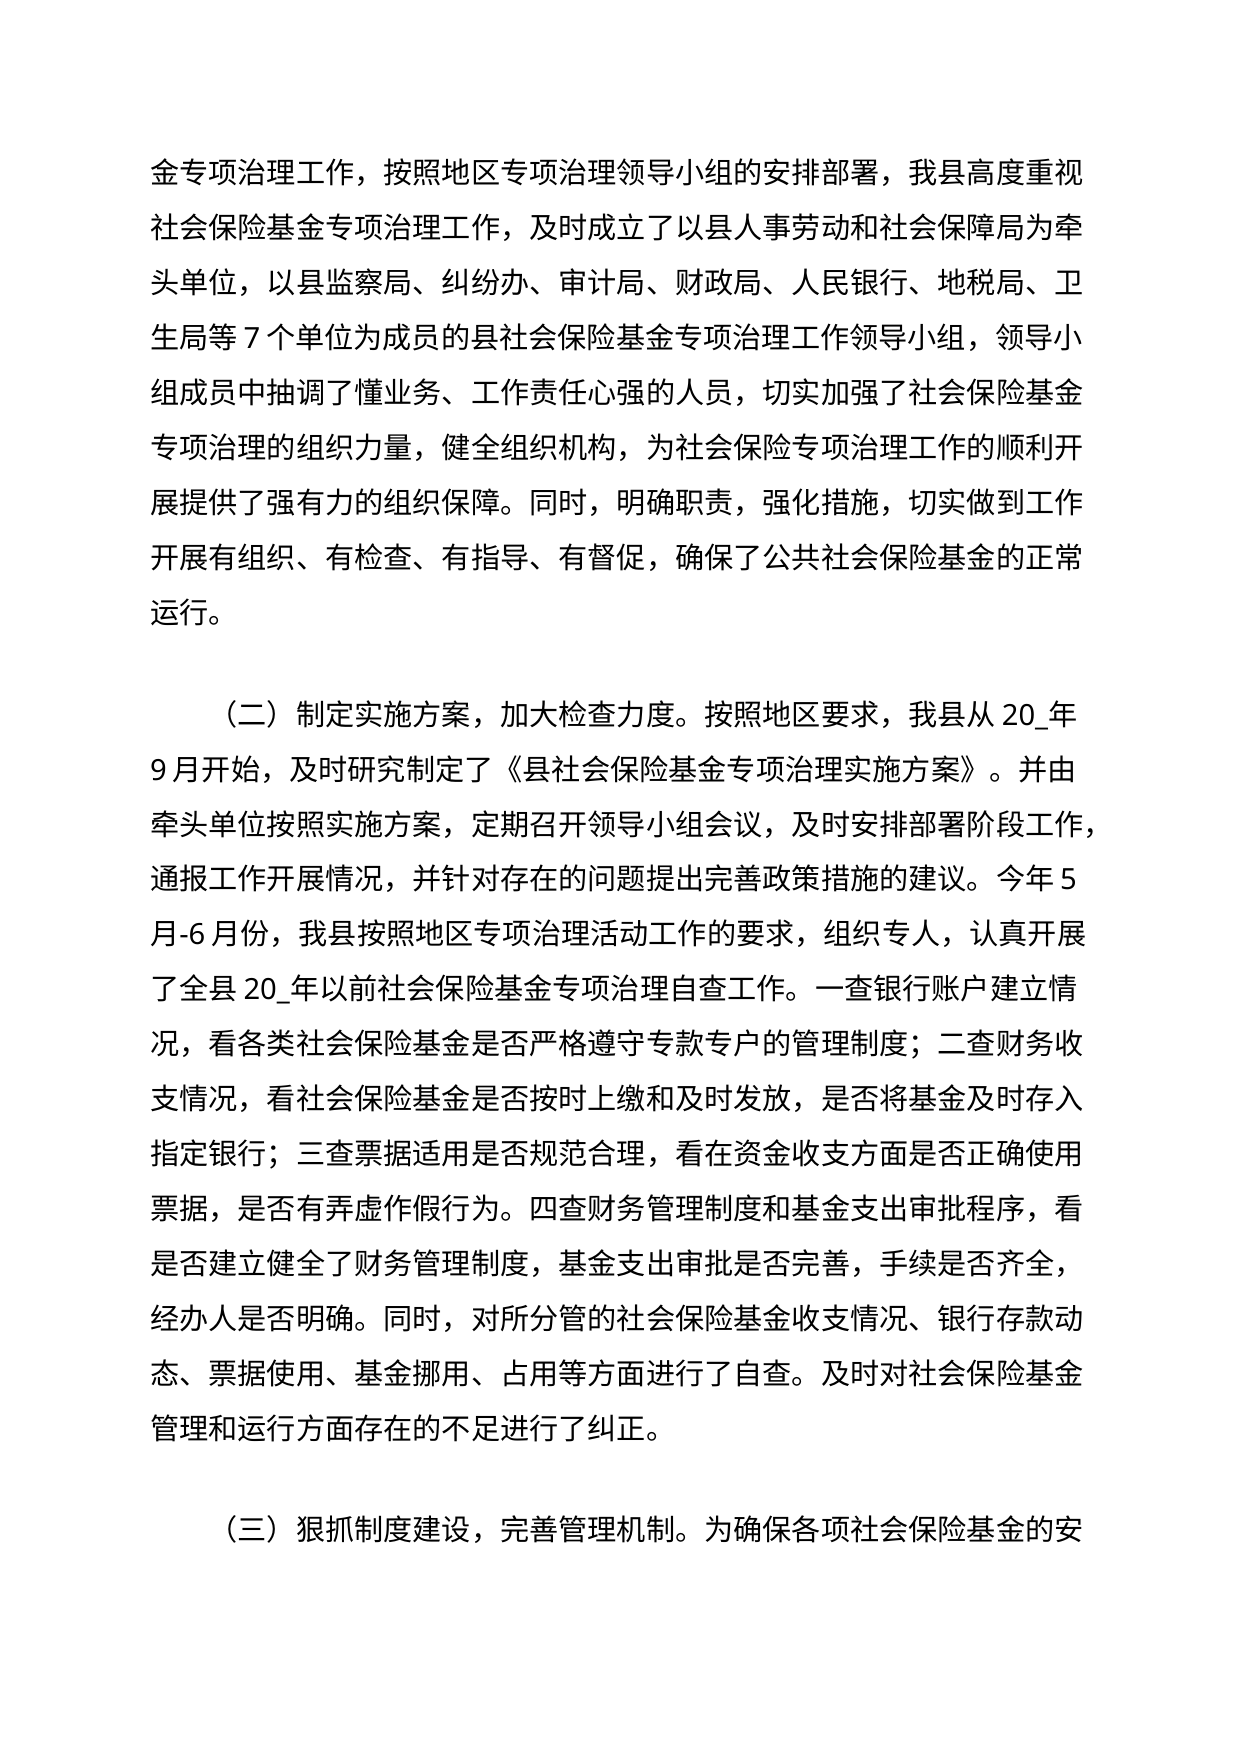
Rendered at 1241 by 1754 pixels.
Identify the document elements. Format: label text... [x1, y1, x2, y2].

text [150, 1507, 1090, 1549]
text （二）制定实施方案，加大检查力度。按照地区要求，我县从20_年9月开始，及时研究制定了《县社会保险基金专项治理实施方案》。并由牵头单位按照实施方案，定期召开领导小组会议，及时安排部署阶段工作，通报工作开展情况，并针对存在的问题提出完善政策措施的建议。今年5月-6月份，我县按照地区专项治理活动工作的要求，组织专人，认真开展了全县20_年以前社会保险基金专项治理自查工作。一查银行账户建立情况，看各类社会保险基金是否严格遵守专款专户的管理制度；二查财务收支情况，看社会保险基金是否按时上缴和及时发放，是否将基金及时存入指定银行；三查票据适用是否规范合理，看在资金收支方面是否正确使用票据，是否有弄虚作假行为。四查财务管理制度和基金支出审批程序，看是否建立健全了财务管理制度，基金支出审批是否完善，手续是否齐全，经办人是否明确。同时，对所分管的社会保险基金收支情况、银行存款动态、票据使用、基金挪用、占用等方面进行了自查。及时对社会保险基金管理和运行方面存在的不足进行了纠正。 [150, 691, 1090, 1447]
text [150, 150, 1090, 632]
